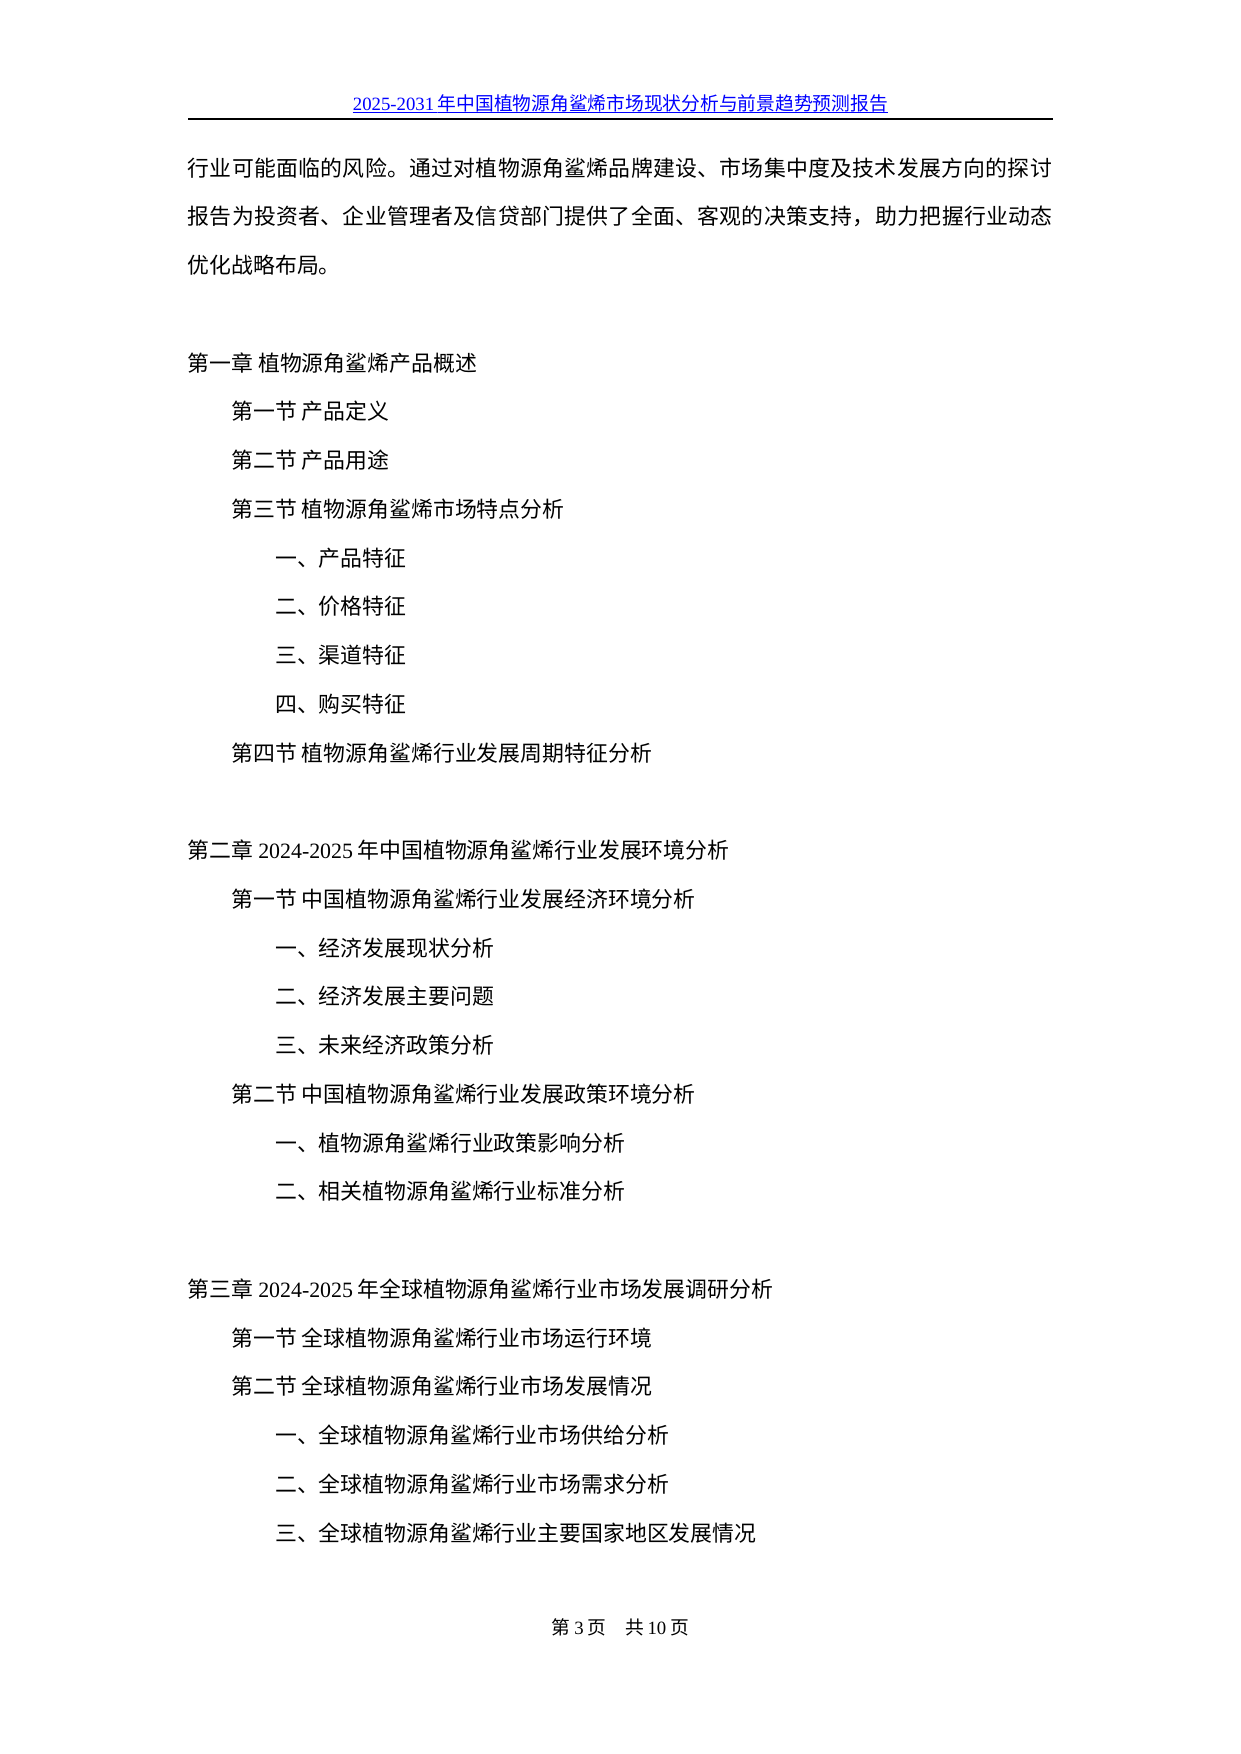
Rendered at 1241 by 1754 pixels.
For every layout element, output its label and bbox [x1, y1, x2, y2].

text [187, 150, 1053, 1548]
